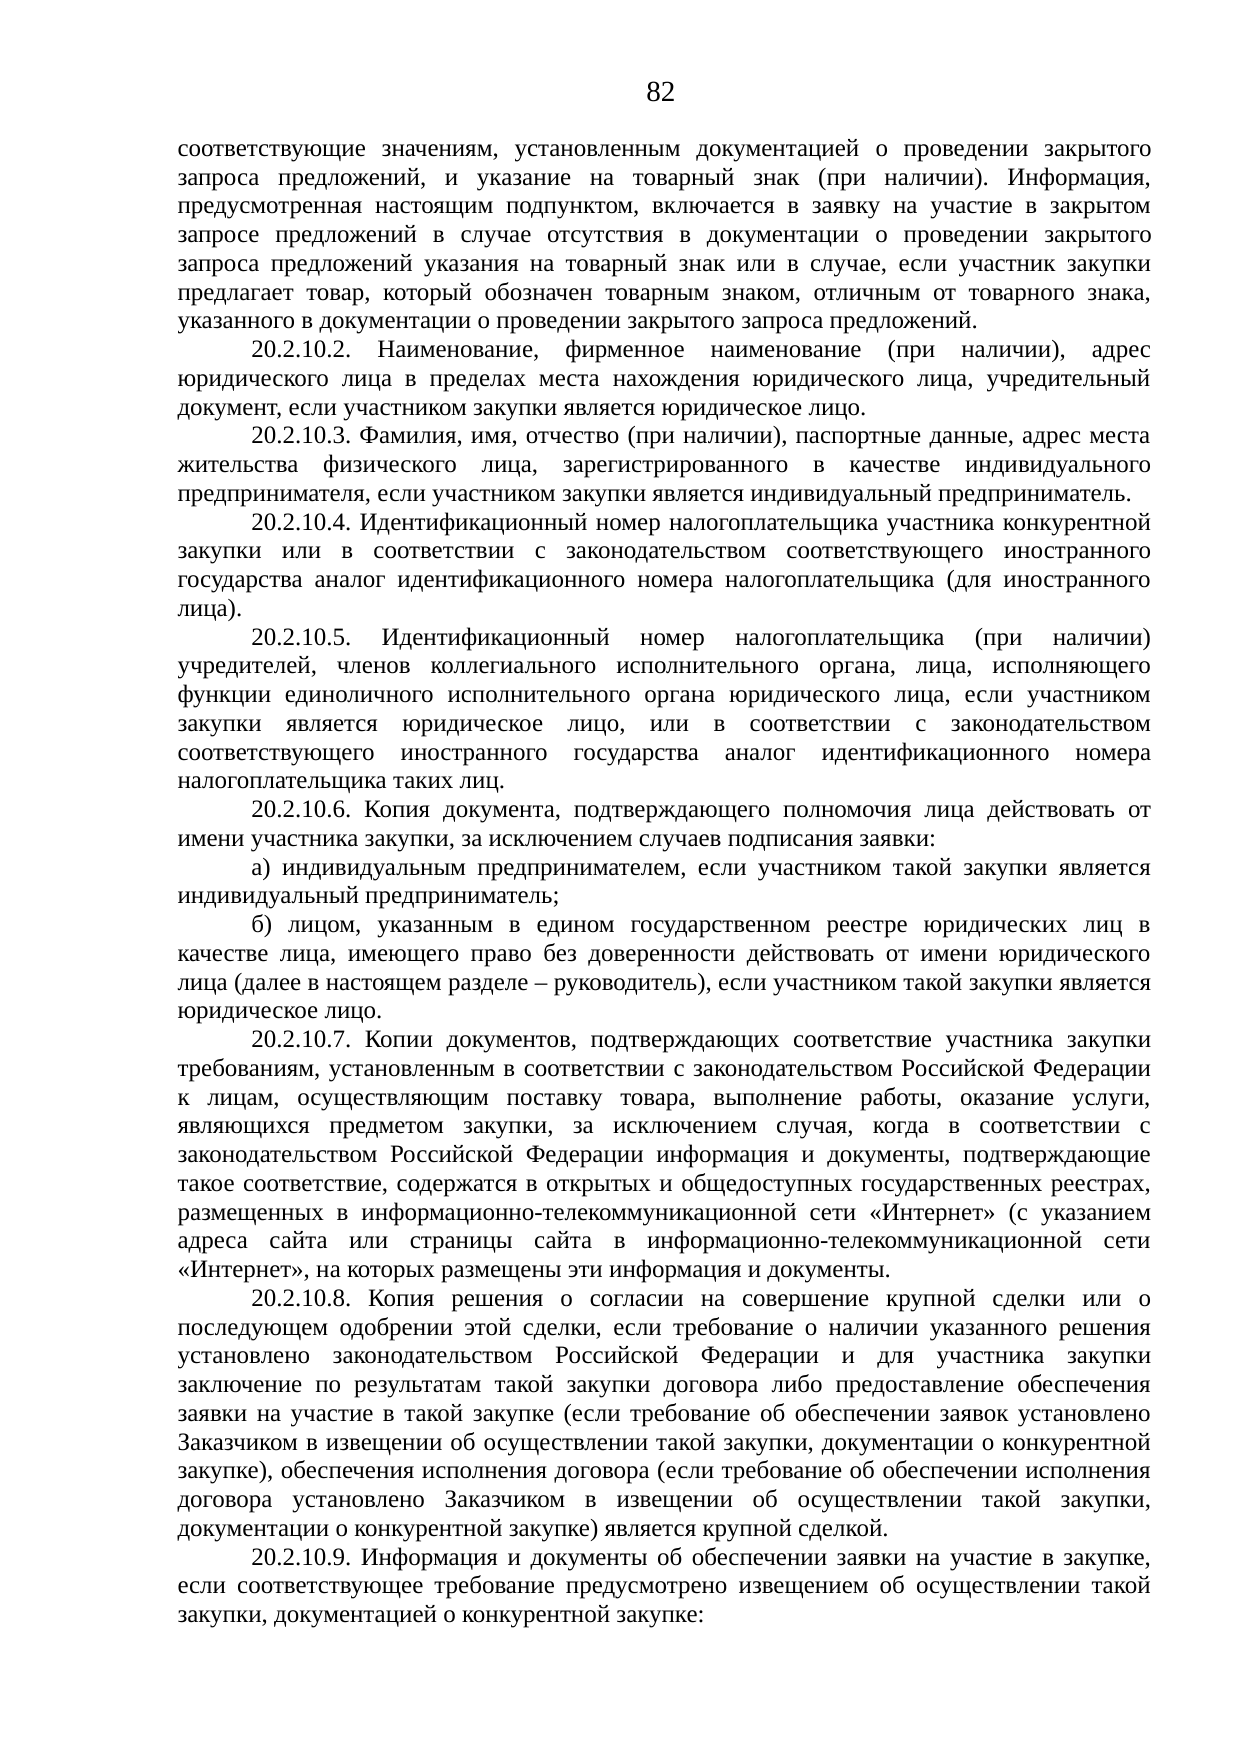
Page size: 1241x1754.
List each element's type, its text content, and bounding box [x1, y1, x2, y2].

text 20.2.10.2. Наименование, фирменное наименование (при наличии), адрес юридического лица в пределах места нахождения юридического лица, учредительный документ, если участником закупки является юридическое лицо. [177, 334, 1152, 421]
text 20.2.10.3. Фамилия, имя, отчество (при наличии), паспортные данные, адрес места жительства физического лица, зарегистрированного в качестве индивидуального предпринимателя, если участником закупки является индивидуальный предприниматель. [177, 421, 1152, 507]
text а) индивидуальным предпринимателем, если участником такой закупки является индивидуальный предприниматель; [177, 852, 1152, 909]
text 20.2.10.5. Идентификационный номер налогоплательщика (при наличии) учредителей, членов коллегиального исполнительного органа, лица, исполняющего функции единоличного исполнительного органа юридического лица, если участником закупки является юридическое лицо, или в соответствии с законодательством соответствующего иностранного государства аналог идентификационного номера налогоплательщика таких лиц. [177, 622, 1152, 794]
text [177, 133, 1152, 334]
text 20.2.10.9. Информация и документы об обеспечении заявки на участие в закупке, если соответствующее требование предусмотрено извещением об осуществлении такой закупки, документацией о конкурентной закупке: [177, 1542, 1152, 1628]
text 20.2.10.8. Копия решения о согласии на совершение крупной сделки или о последующем одобрении этой сделки, если требование о наличии указанного решения установлено законодательством Российской Федерации и для участника закупки заключение по результатам такой закупки договора либо предоставление обеспечения заявки на участие в такой закупке (если требование об обеспечении заявок установлено Заказчиком в извещении об осуществлении такой закупки, документации о конкурентной закупке), обеспечения исполнения договора (если требование об обеспечении исполнения договора установлено Заказчиком в извещении об осуществлении такой закупки, документации о конкурентной закупке) является крупной сделкой. [177, 1283, 1152, 1542]
text 20.2.10.4. Идентификационный номер налогоплательщика участника конкурентной закупки или в соответствии с законодательством соответствующего иностранного государства аналог идентификационного номера налогоплательщика (для иностранного лица). [177, 507, 1152, 622]
text 20.2.10.7. Копии документов, подтверждающих соответствие участника закупки требованиям, установленным в соответствии с законодательством Российской Федерации к лицам, осуществляющим поставку товара, выполнение работы, оказание услуги, являющихся предметом закупки, за исключением случая, когда в соответствии с законодательством Российской Федерации информация и документы, подтверждающие такое соответствие, содержатся в открытых и общедоступных государственных реестрах, размещенных в информационно-телекоммуникационной сети «Интернет» (с указанием адреса сайта или страницы сайта в информационно-телекоммуникационной сети «Интернет», на которых размещены эти информация и документы. [177, 1024, 1152, 1283]
text б) лицом, указанным в едином государственном реестре юридических лиц в качестве лица, имеющего право без доверенности действовать от имени юридического лица (далее в настоящем разделе – руководитель), если участником такой закупки является юридическое лицо. [177, 909, 1152, 1024]
text 20.2.10.6. Копия документа, подтверждающего полномочия лица действовать от имени участника закупки, за исключением случаев подписания заявки: [177, 794, 1152, 852]
